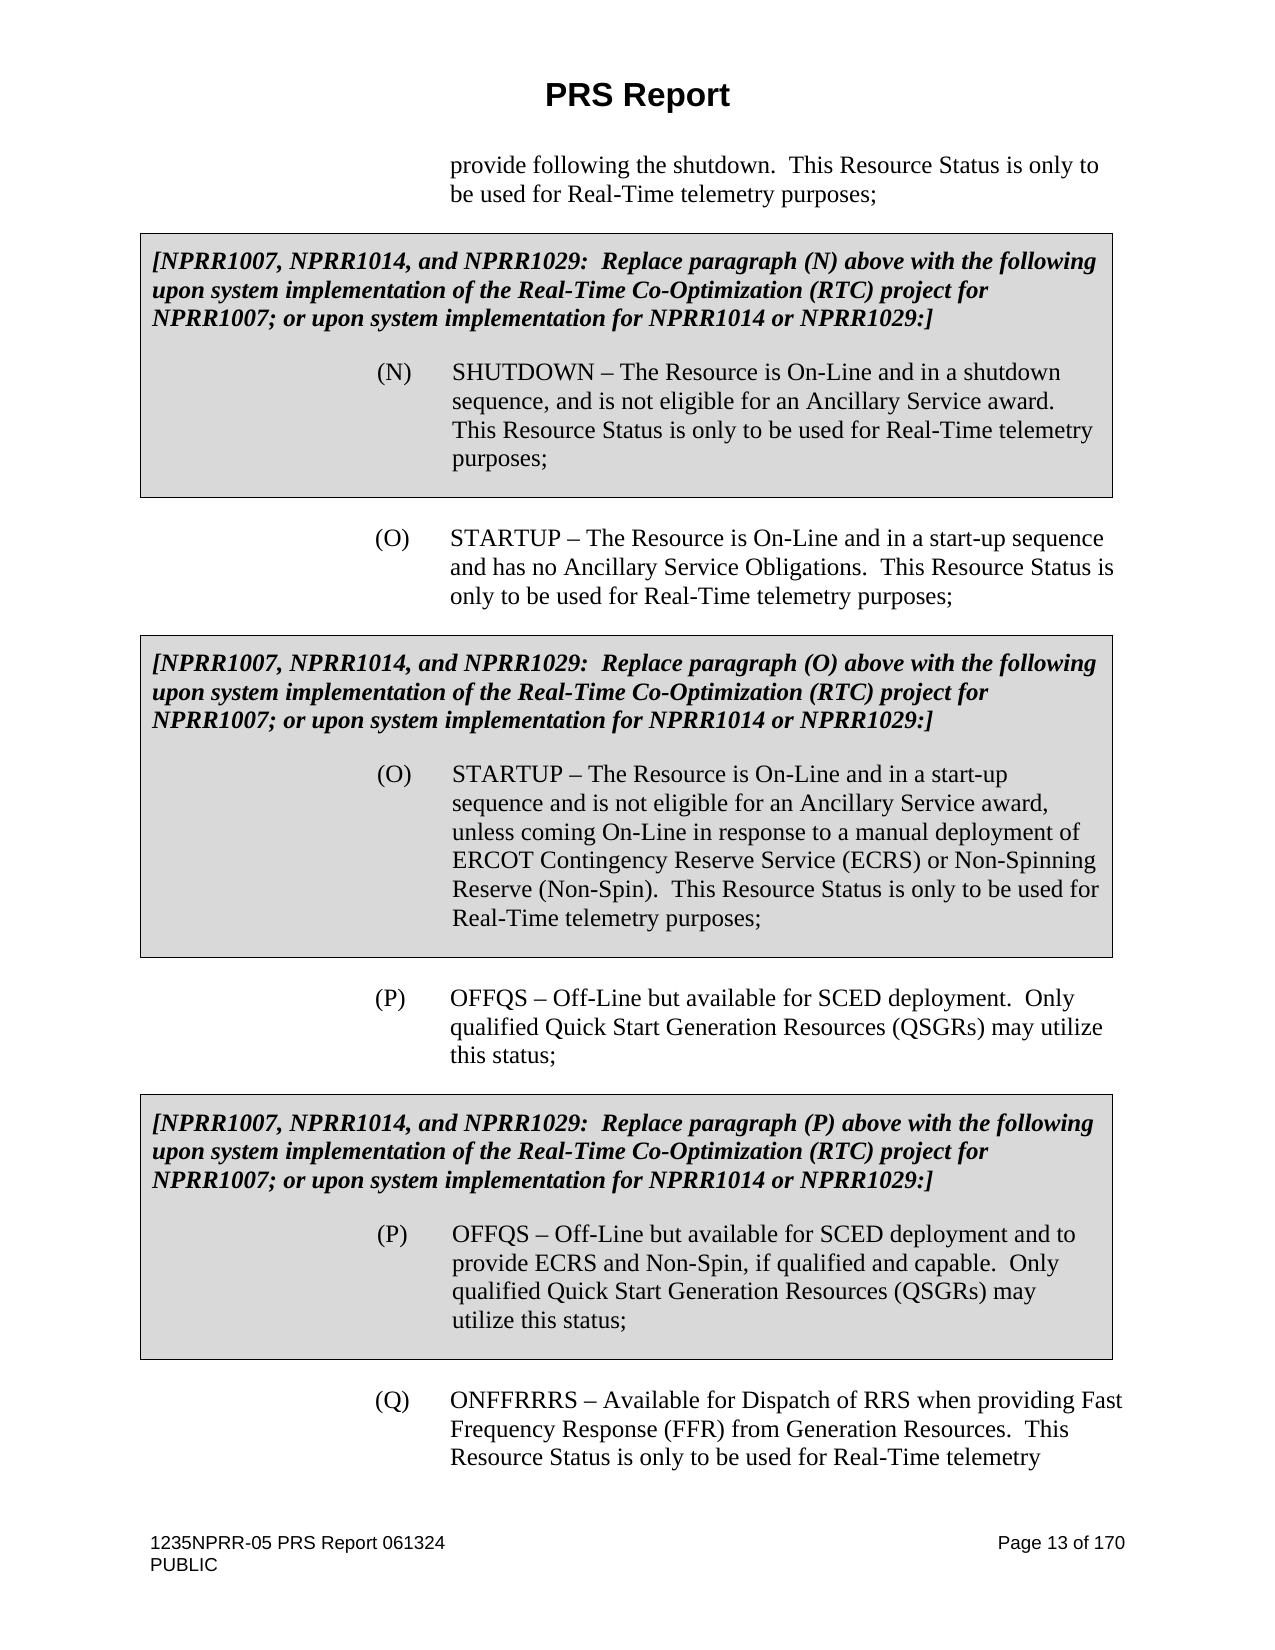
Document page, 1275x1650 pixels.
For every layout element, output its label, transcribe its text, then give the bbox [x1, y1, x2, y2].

table_header [NPRR1007, NPRR1014, and NPRR1029: Replace paragraph (P) above with the following upon system implementation of the Real-Time Co-Optimization (RTC) project for NPRR1007; or upon system implementation for NPRR1014 or NPRR1029:] (P) OFFQS – Off-Line but available for SCED deployment and to provide ECRS and Non-Spin, if qualified and capable. Only qualified Quick Start Generation Resources (QSGRs) may utilize this status; [141, 1095, 1112, 1359]
table_header [NPRR1007, NPRR1014, and NPRR1029: Replace paragraph (N) above with the following upon system implementation of the Real-Time Co-Optimization (RTC) project for NPRR1007; or upon system implementation for NPRR1014 or NPRR1029:] (N) SHUTDOWN – The Resource is On-Line and in a shutdown sequence, and is not eligible for an Ancillary Service award. This Resource Status is only to be used for Real-Time telemetry purposes; [141, 234, 1112, 497]
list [375, 150, 1125, 207]
table_header [NPRR1007, NPRR1014, and NPRR1029: Replace paragraph (O) above with the following upon system implementation of the Real-Time Co-Optimization (RTC) project for NPRR1007; or upon system implementation for NPRR1014 or NPRR1029:] (O) STARTUP – The Resource is On-Line and in a start-up sequence and is not eligible for an Ancillary Service award, unless coming On-Line in response to a manual deployment of ERCOT Contingency Reserve Service (ECRS) or Non-Spinning Reserve (Non-Spin). This Resource Status is only to be used for Real-Time telemetry purposes; [141, 636, 1112, 957]
list (O) STARTUP – The Resource is On-Line and in a start-up sequence and has no Ancillary Service Obligations. This Resource Status is only to be used for Real-Time telemetry purposes; [375, 523, 1125, 609]
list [375, 1385, 1125, 1471]
list (P) OFFQS – Off-Line but available for SCED deployment. Only qualified Quick Start Generation Resources (QSGRs) may utilize this status; [375, 983, 1125, 1069]
